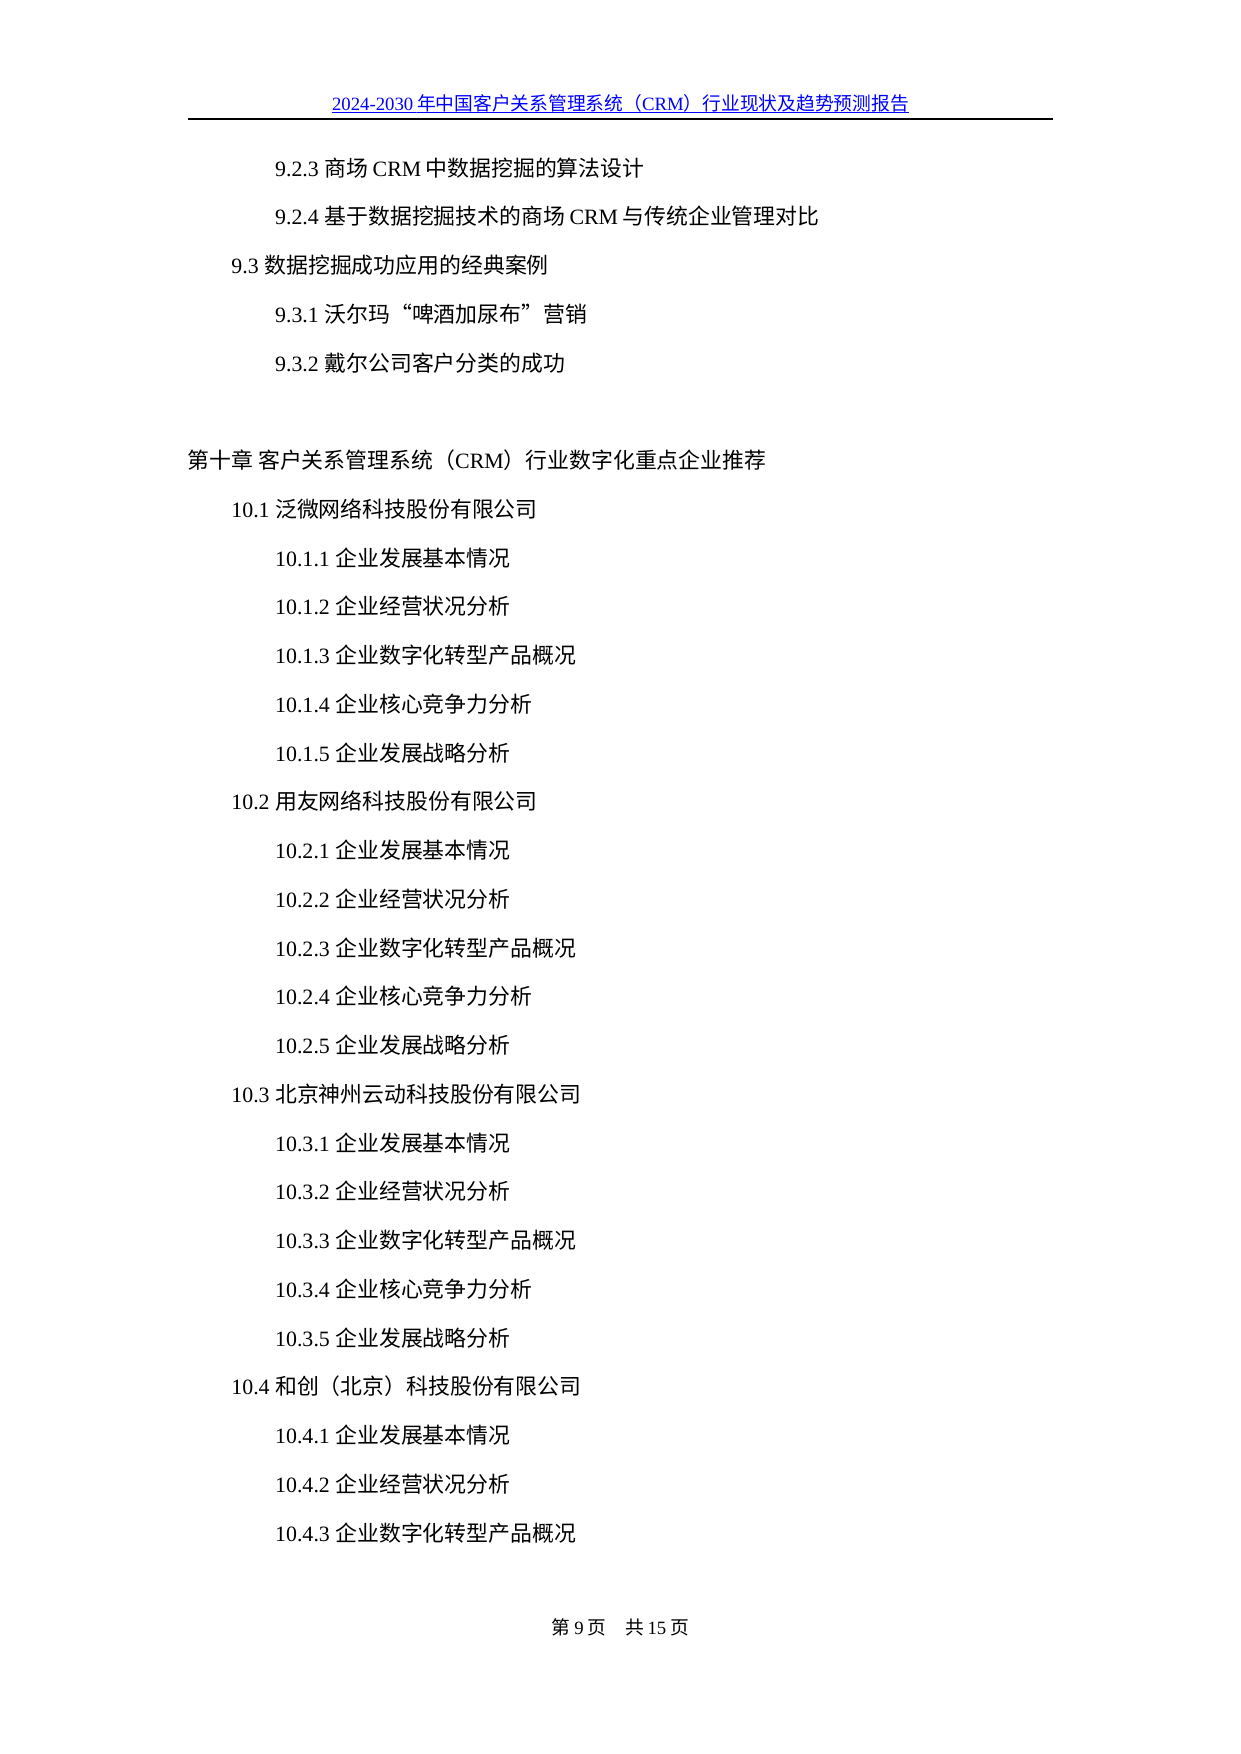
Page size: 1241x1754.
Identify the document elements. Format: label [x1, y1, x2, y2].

text [187, 150, 1053, 1548]
